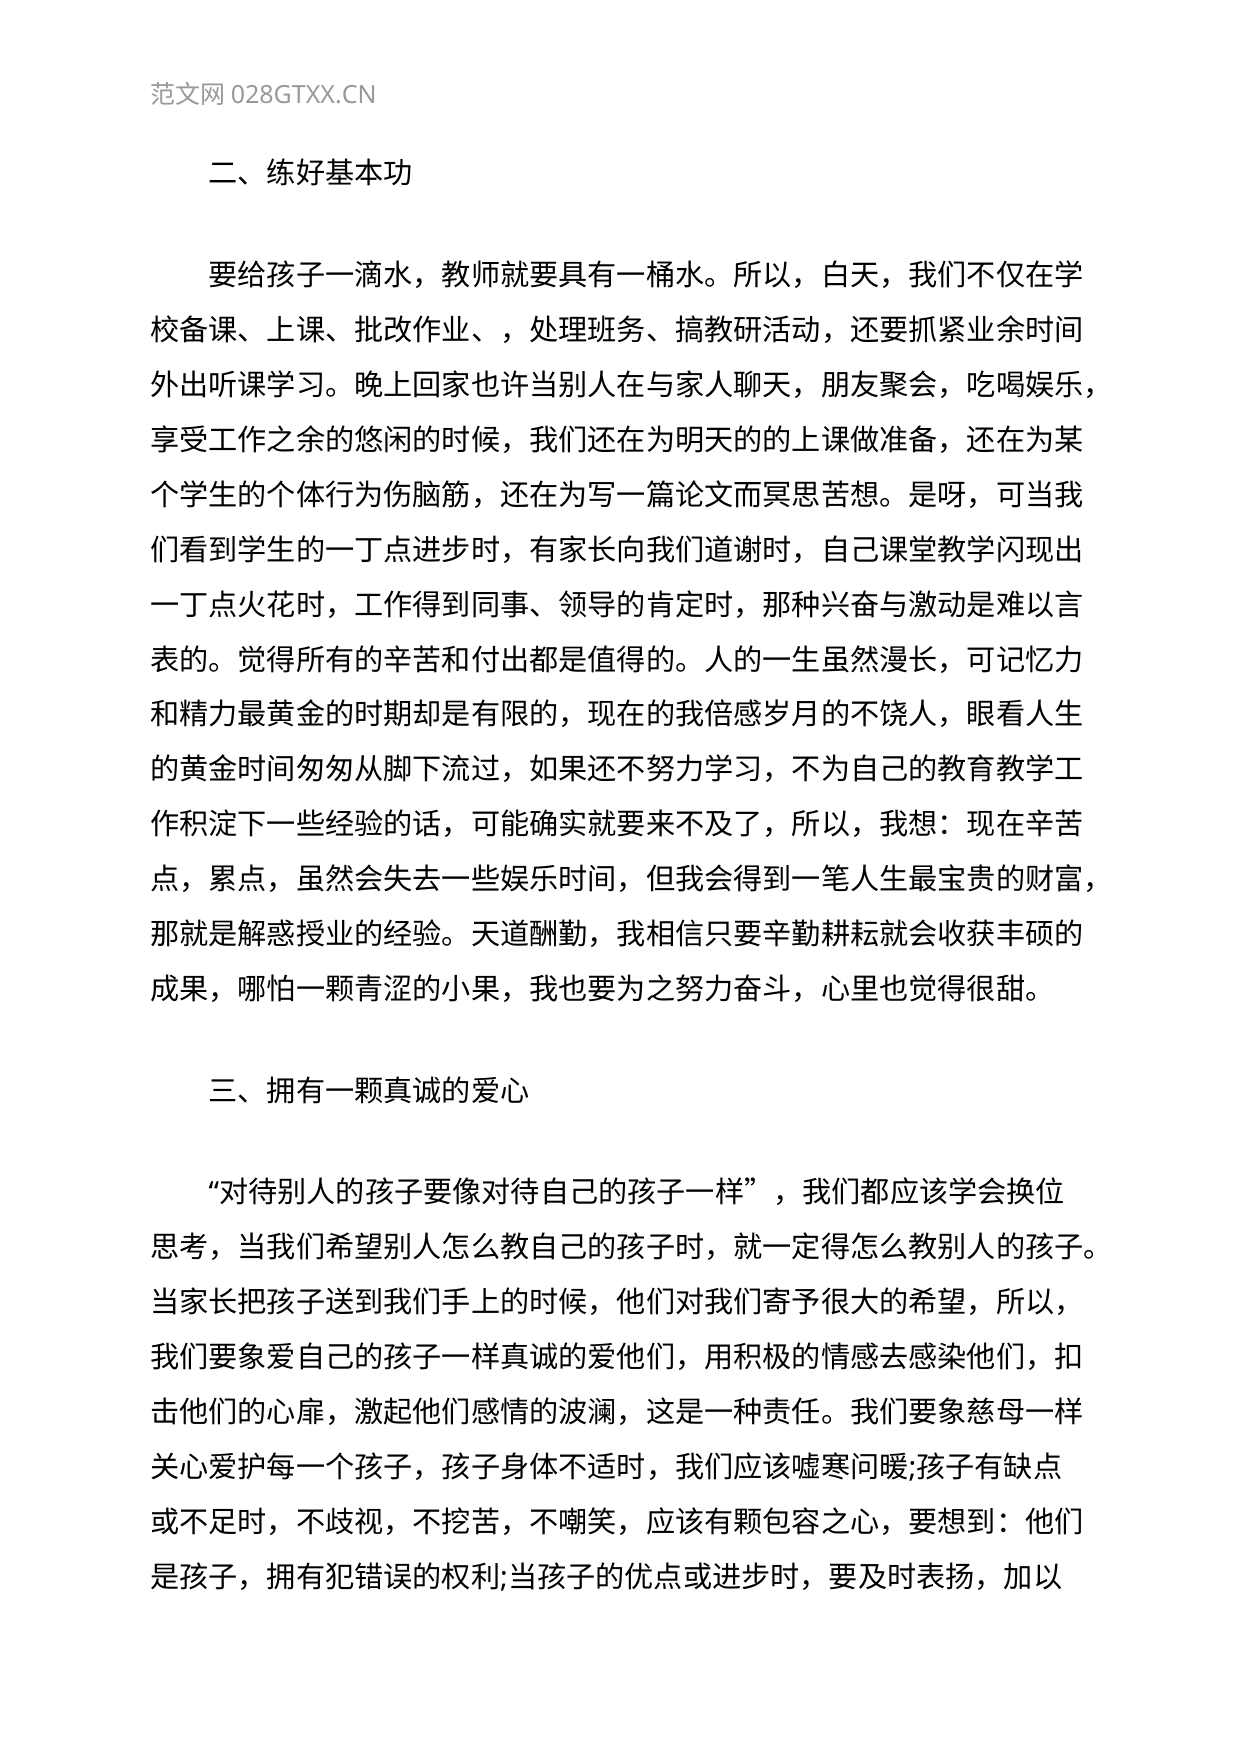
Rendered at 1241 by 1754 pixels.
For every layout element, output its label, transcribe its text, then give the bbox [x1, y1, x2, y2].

text 二、练好基本功 [150, 150, 1090, 192]
text 要给孩子一滴水，教师就要具有一桶水。所以，白天，我们不仅在学校备课、上课、批改作业、，处理班务、搞教研活动，还要抓紧业余时间外出听课学习。晚上回家也许当别人在与家人聊天，朋友聚会，吃喝娱乐，享受工作之余的悠闲的时候，我们还在为明天的的上课做准备，还在为某个学生的个体行为伤脑筋，还在为写一篇论文而冥思苦想。是呀，可当我们看到学生的一丁点进步时，有家长向我们道谢时，自己课堂教学闪现出一丁点火花时，工作得到同事、领导的肯定时，那种兴奋与激动是难以言表的。觉得所有的辛苦和付出都是值得的。人的一生虽然漫长，可记忆力和精力最黄金的时期却是有限的，现在的我倍感岁月的不饶人，眼看人生的黄金时间匆匆从脚下流过，如果还不努力学习，不为自己的教育教学工作积淀下一些经验的话，可能确实就要来不及了，所以，我想：现在辛苦点，累点，虽然会失去一些娱乐时间，但我会得到一笔人生最宝贵的财富，那就是解惑授业的经验。天道酬勤，我相信只要辛勤耕耘就会收获丰硕的成果，哪怕一颗青涩的小果，我也要为之努力奋斗，心里也觉得很甜。 [150, 252, 1090, 1008]
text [150, 1169, 1090, 1596]
text 三、拥有一颗真诚的爱心 [150, 1067, 1090, 1109]
